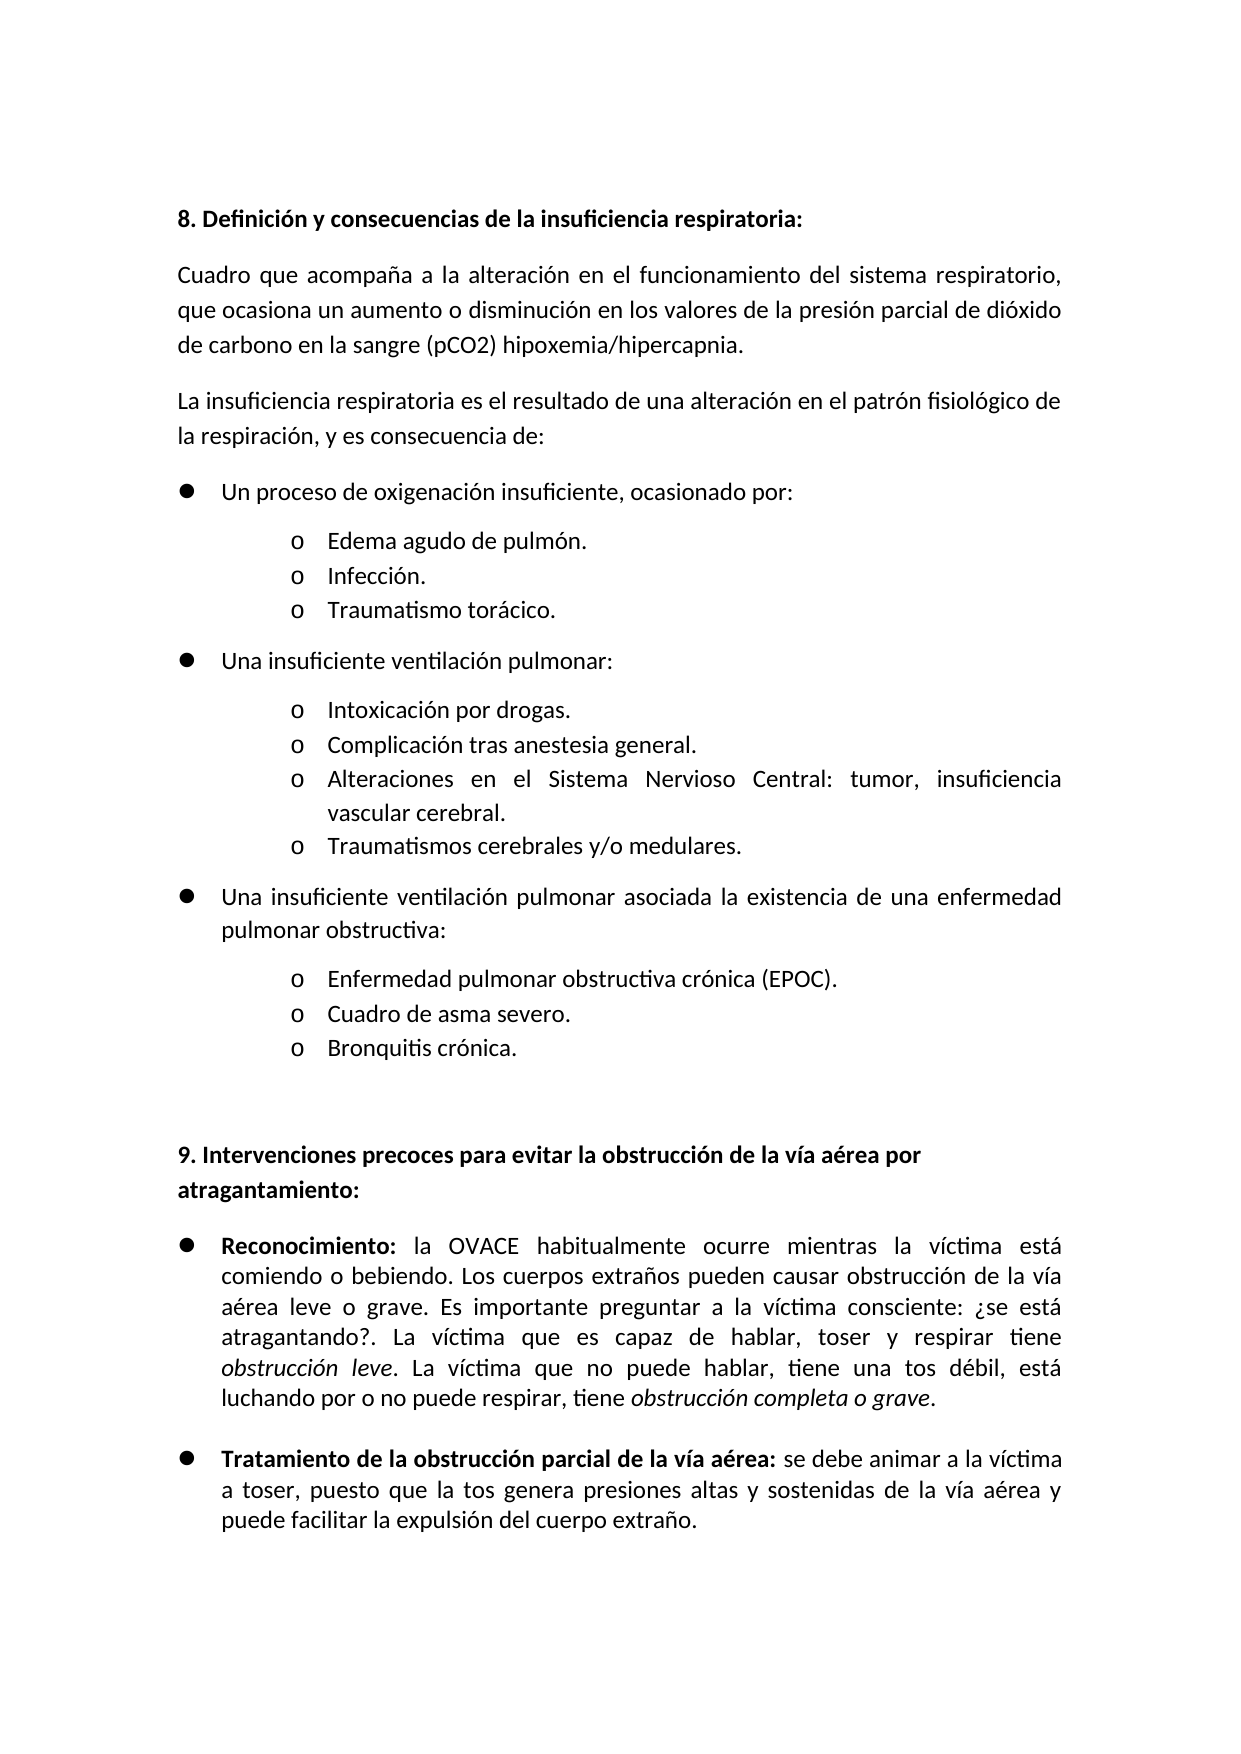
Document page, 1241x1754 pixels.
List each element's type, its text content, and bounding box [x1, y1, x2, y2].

list Tratamiento de la obstrucción parcial de la vía aérea: se debe animar a la víctima a toser, puesto que la tos genera presiones altas y sostenidas de la vía aérea y puede facilitar la expulsión del cuerpo extraño. [177, 1443, 1063, 1535]
list Traumatismos cerebrales y/o medulares. [290, 830, 1063, 862]
list Infección. [290, 560, 1063, 592]
list Un proceso de oxigenación insuficiente, ocasionado por: [177, 476, 1063, 506]
text La insuficiencia respiratoria es el resultado de una alteración en el patrón fisiológico de la respiración, y es consecuencia de: [177, 385, 1063, 451]
list Enfermedad pulmonar obstructiva crónica (EPOC). [290, 964, 1063, 995]
list Cuadro de asma severo. [290, 998, 1063, 1030]
text 8. Definición y consecuencias de la insuficiencia respiratoria: [177, 203, 1063, 234]
list Una insuficiente ventilación pulmonar asociada la existencia de una enfermedad pulmonar obstructiva: [177, 881, 1063, 944]
list Alteraciones en el Sistema Nervioso Central: tumor, insuficiencia vascular cerebral. [290, 763, 1063, 828]
list Reconocimiento: la OVACE habitualmente ocurre mientras la víctima está comiendo o bebiendo. Los cuerpos extraños pueden causar obstrucción de la vía aérea leve o grave. Es importante preguntar a la víctima consciente: ¿se está atragantando?. La víctima que es capaz de hablar, toser y respirar tiene obstrucción leve. La víctima que no puede hablar, tiene una tos débil, está luchando por o no puede respirar, tiene obstrucción completa o grave. [177, 1230, 1063, 1413]
list Complicación tras anestesia general. [290, 729, 1063, 761]
text Cuadro que acompaña a la alteración en el funcionamiento del sistema respiratorio, que ocasiona un aumento o disminución en los valores de la presión parcial de dióxido de carbono en la sangre (pCO2) hipoxemia/hipercapnia. [177, 259, 1063, 360]
list Bronquitis crónica. [290, 1032, 1063, 1064]
list Edema agudo de pulmón. [290, 526, 1063, 557]
list Intoxicación por drogas. [290, 694, 1063, 726]
list Una insuficiente ventilación pulmonar: [177, 645, 1063, 676]
text 9. Intervenciones precoces para evitar la obstrucción de la vía aérea por atragantamiento: [177, 1139, 1063, 1204]
list Traumatismo torácico. [290, 594, 1063, 626]
